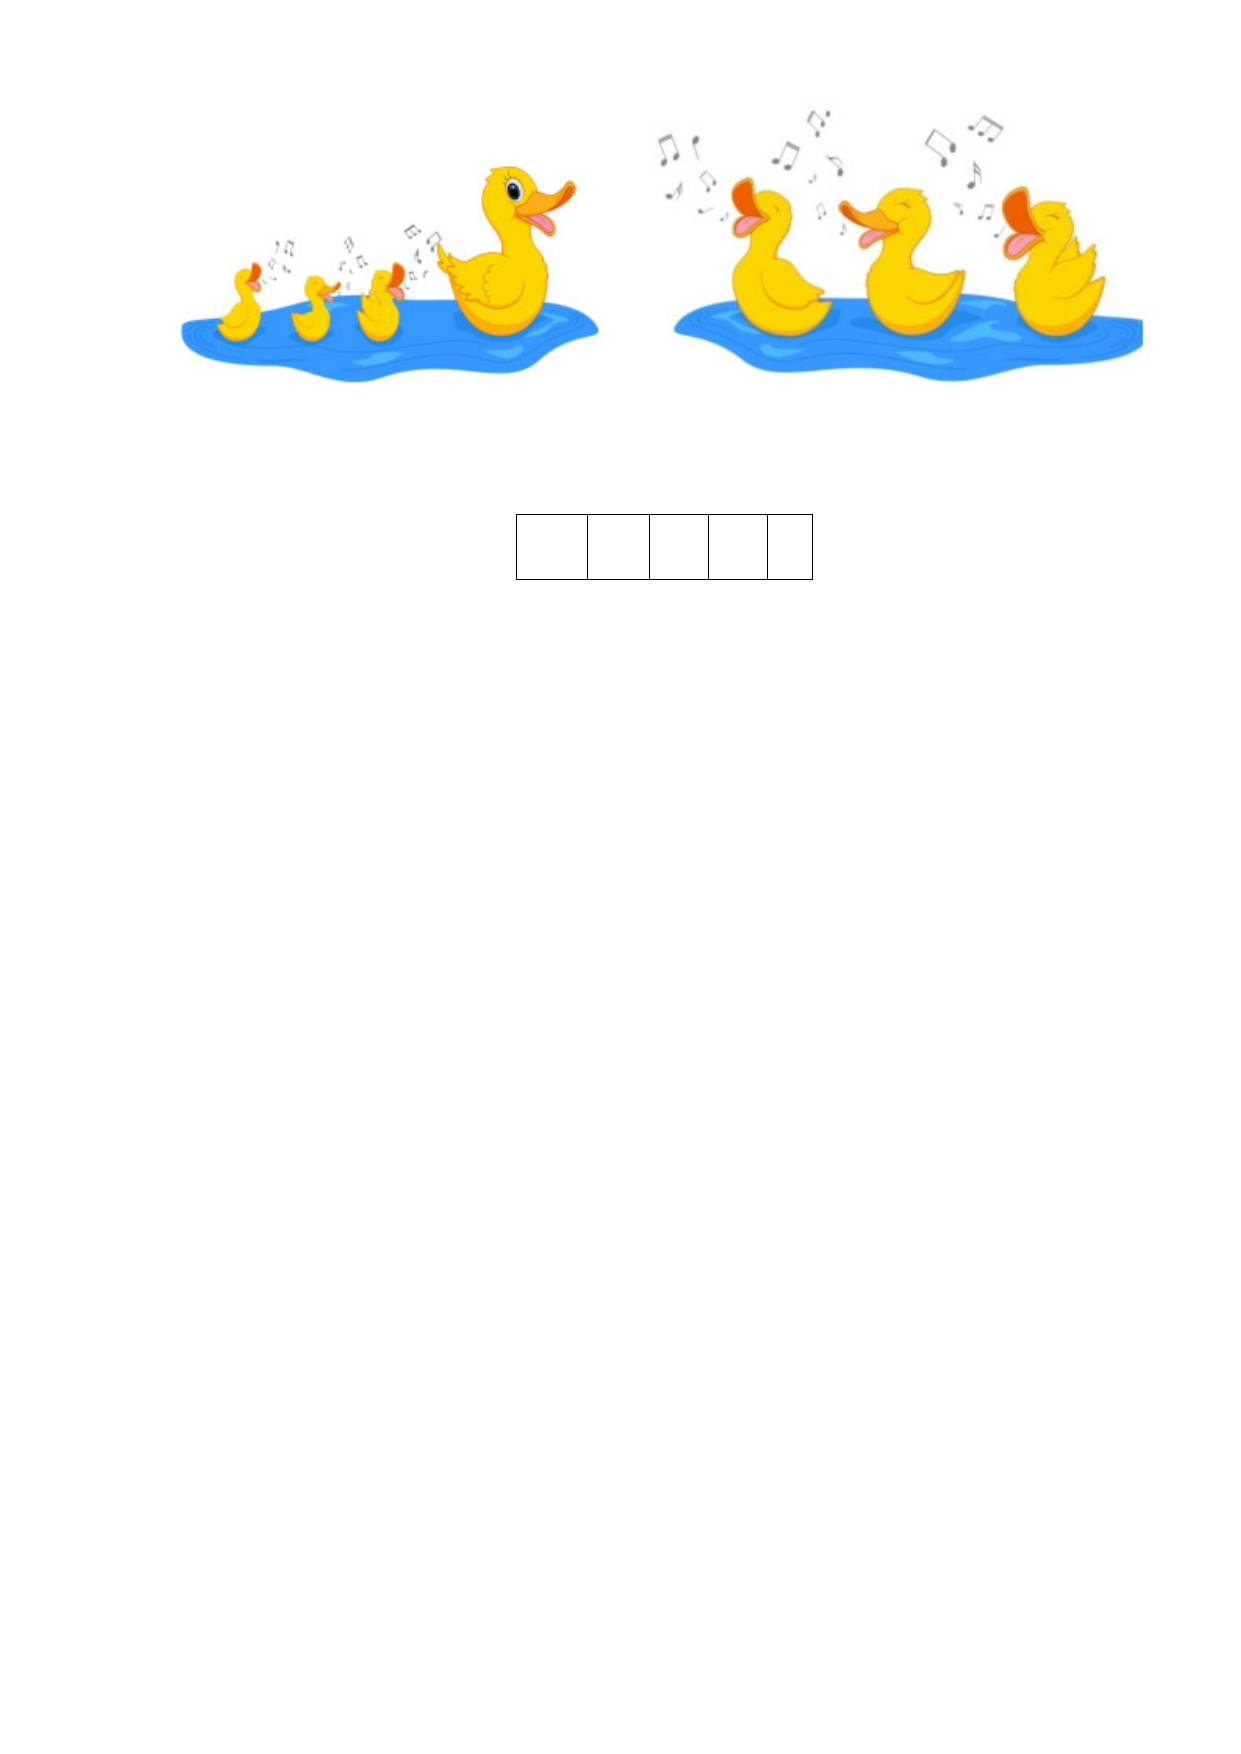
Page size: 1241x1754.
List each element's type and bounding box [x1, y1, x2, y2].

picture [178, 88, 1151, 404]
table_header [650, 515, 708, 579]
table_header [768, 515, 812, 579]
table_header [517, 515, 587, 579]
table_header [588, 515, 649, 579]
table_header [709, 515, 767, 579]
